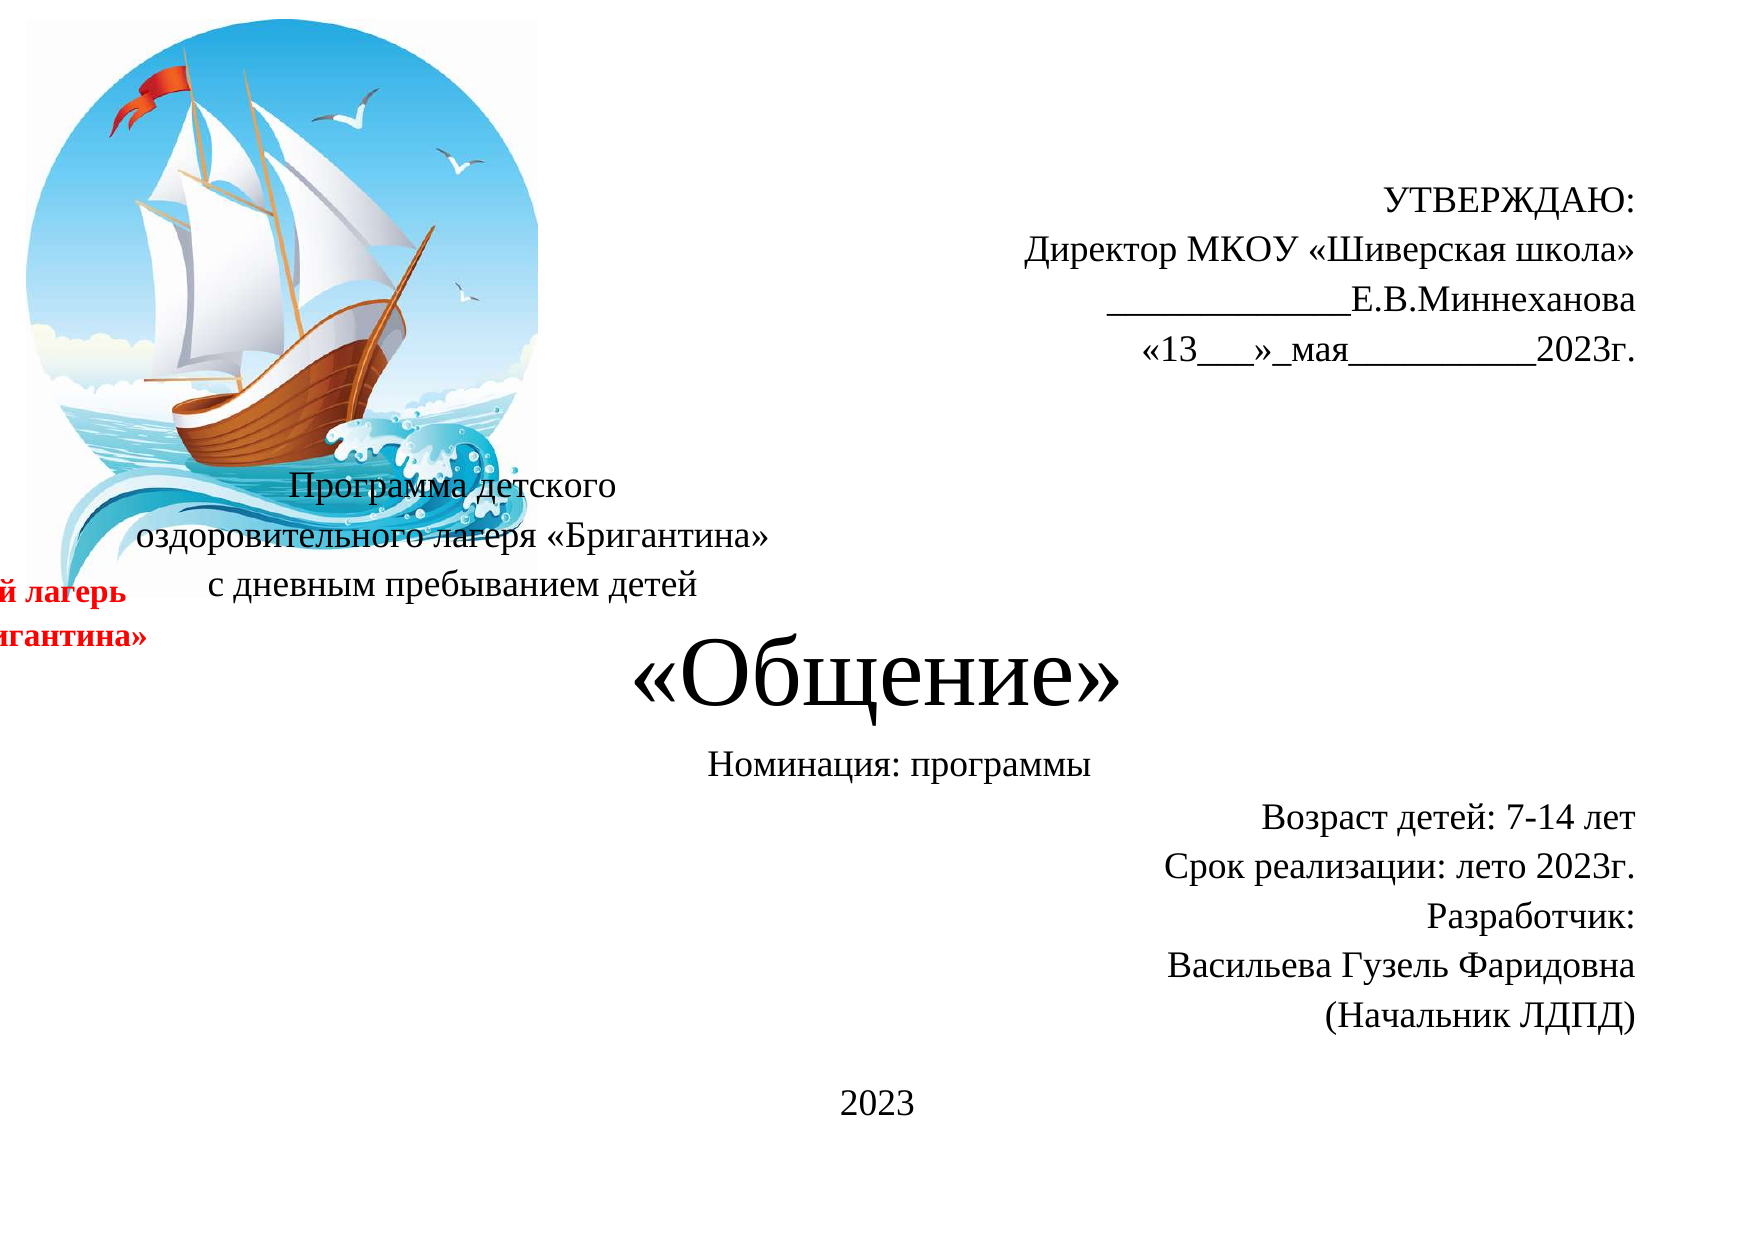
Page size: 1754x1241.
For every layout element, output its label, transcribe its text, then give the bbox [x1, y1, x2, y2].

text Срок реализации: лето 2023г. [118, 844, 1636, 887]
picture [411, 580, 419, 595]
text «13___»_мая__________2023г. [538, 326, 1636, 369]
text УТВЕРЖДАЮ: [538, 177, 1636, 220]
picture [31, 588, 37, 598]
text Васильева Гузель Фаридовна [118, 943, 1636, 986]
text Разработчик: [118, 893, 1636, 936]
picture [533, 481, 538, 495]
picture [26, 19, 538, 598]
text 2023 [118, 1081, 1636, 1124]
picture [97, 588, 102, 598]
text Директор МКОУ «Шиверская школа» [538, 227, 1636, 270]
text (Начальник ЛДПД) [118, 992, 1636, 1036]
picture [238, 580, 246, 594]
text _____________Е.В.Миннеханова [538, 276, 1636, 319]
text «Общение» [118, 612, 1636, 727]
text Возраст детей: 7-14 лет [118, 794, 1636, 837]
